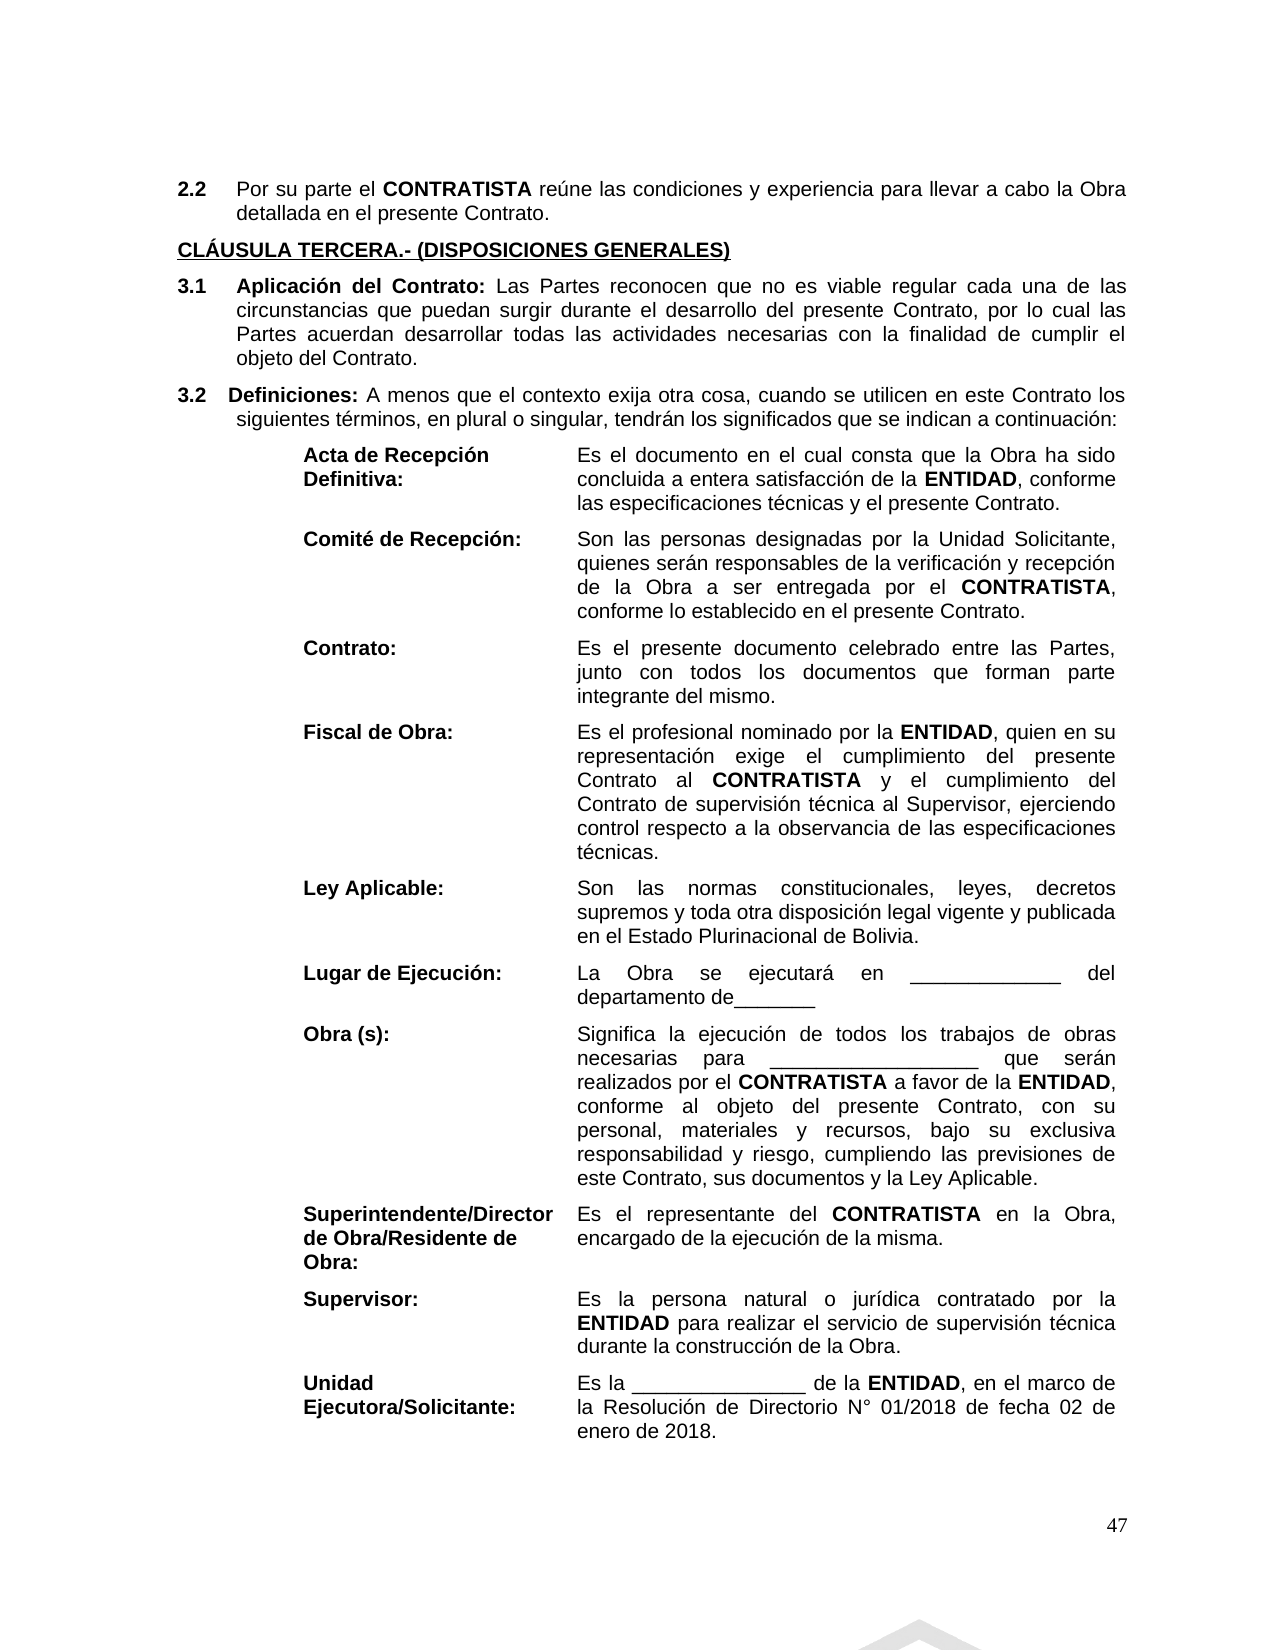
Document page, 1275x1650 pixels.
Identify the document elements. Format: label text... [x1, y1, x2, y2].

table_cell Contrato: [292, 636, 566, 720]
table_cell Superintendente/Director de Obra/Residente de Obra: [292, 1202, 566, 1286]
table_cell Es el profesional nominado por la ENTIDAD, quien en su representación exige el cumplimiento del presente Contrato al CONTRATISTA y el cumplimiento del Contrato de supervisión técnica al Supervisor, ejerciendo control respecto a la observancia de las especificaciones técnicas. [566, 720, 1127, 876]
table_cell Fiscal de Obra: [292, 720, 566, 876]
table_cell Lugar de Ejecución: [292, 961, 566, 1022]
table_cell Son las normas constitucionales, leyes, decretos supremos y toda otra disposición legal vigente y publicada en el Estado Plurinacional de Bolivia. [566, 876, 1127, 961]
table_cell Es el representante del CONTRATISTA en la Obra, encargado de la ejecución de la misma. [566, 1202, 1127, 1286]
table_cell Es la _______________ de la ENTIDAD, en el marco de la Resolución de Directorio N° 01/2018 de fecha 02 de enero de 2018. [566, 1371, 1127, 1468]
table_cell Es el presente documento celebrado entre las Partes, junto con todos los documentos que forman parte integrante del mismo. [566, 636, 1127, 720]
table_cell Unidad Ejecutora/Solicitante: [292, 1371, 566, 1468]
table_header Es el documento en el cual consta que la Obra ha sido concluida a entera satisfacción de la ENTIDAD, conforme las especificaciones técnicas y el presente Contrato. [566, 443, 1127, 527]
table_cell Ley Aplicable: [292, 876, 566, 961]
text 3.1 Aplicación del Contrato: Las Partes reconocen que no es viable regular cada una de las circunstancias que puedan surgir durante el desarrollo del presente Contrato, por lo cual las Partes acuerdan desarrollar todas las actividades necesarias con la finalidad de cumplir el objeto del Contrato. [177, 274, 1127, 370]
table_cell Es la persona natural o jurídica contratado por la ENTIDAD para realizar el servicio de supervisión técnica durante la construcción de la Obra. [566, 1286, 1127, 1371]
table_cell Supervisor: [292, 1286, 566, 1371]
table_cell Comité de Recepción: [292, 527, 566, 636]
table_header Acta de Recepción Definitiva: [292, 443, 566, 527]
table_cell Obra (s): [292, 1022, 566, 1202]
table_cell Son las personas designadas por la Unidad Solicitante, quienes serán responsables de la verificación y recepción de la Obra a ser entregada por el CONTRATISTA, conforme lo establecido en el presente Contrato. [566, 527, 1127, 636]
text 3.2 Definiciones: A menos que el contexto exija otra cosa, cuando se utilicen en este Contrato los siguientes términos, en plural o singular, tendrán los significados que se indican a continuación: [177, 382, 1127, 430]
table_cell Significa la ejecución de todos los trabajos de obras necesarias para __________________ que serán realizados por el CONTRATISTA a favor de la ENTIDAD, conforme al objeto del presente Contrato, con su personal, materiales y recursos, bajo su exclusiva responsabilidad y riesgo, cumpliendo las previsiones de este Contrato, sus documentos y la Ley Aplicable. [566, 1022, 1127, 1202]
text 2.2 Por su parte el CONTRATISTA reúne las condiciones y experiencia para llevar a cabo la Obra detallada en el presente Contrato. [177, 177, 1127, 225]
table_cell La Obra se ejecutará en _____________ del departamento de_______ [566, 961, 1127, 1022]
text CLÁUSULA TERCERA.- (DISPOSICIONES GENERALES) [177, 238, 1127, 262]
